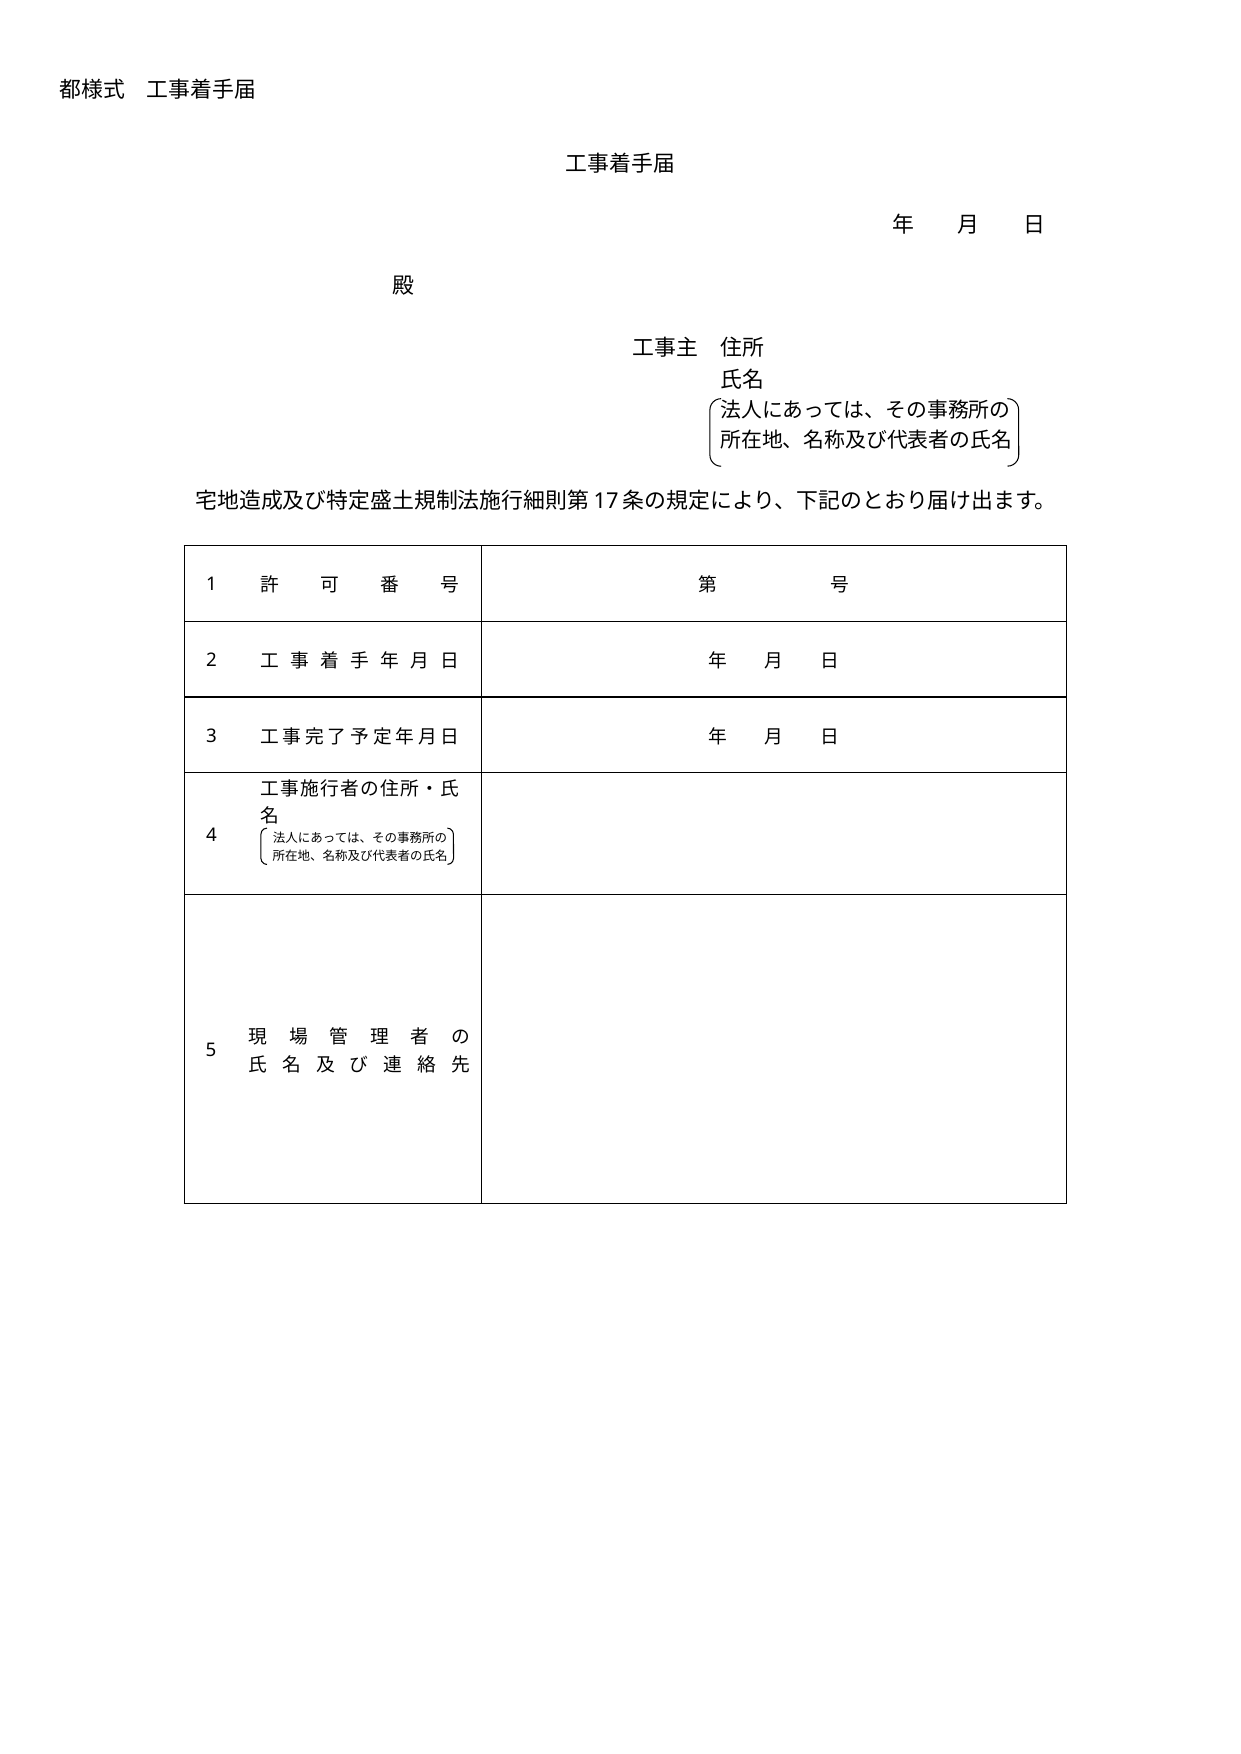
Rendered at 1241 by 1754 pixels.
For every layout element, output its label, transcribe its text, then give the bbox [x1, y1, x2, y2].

table_header 工事着手届 年 月 日 殿 工事主 住所 氏名 法人にあっては、その事務所の 所在地、名称及び代表者の氏名 宅地造成及び特定盛土規制法施行細則第17条の規定により、下記のとおり届け出ます。 [162, 146, 1078, 1628]
subtitle 都様式 工事着手届 [59, 72, 1181, 103]
